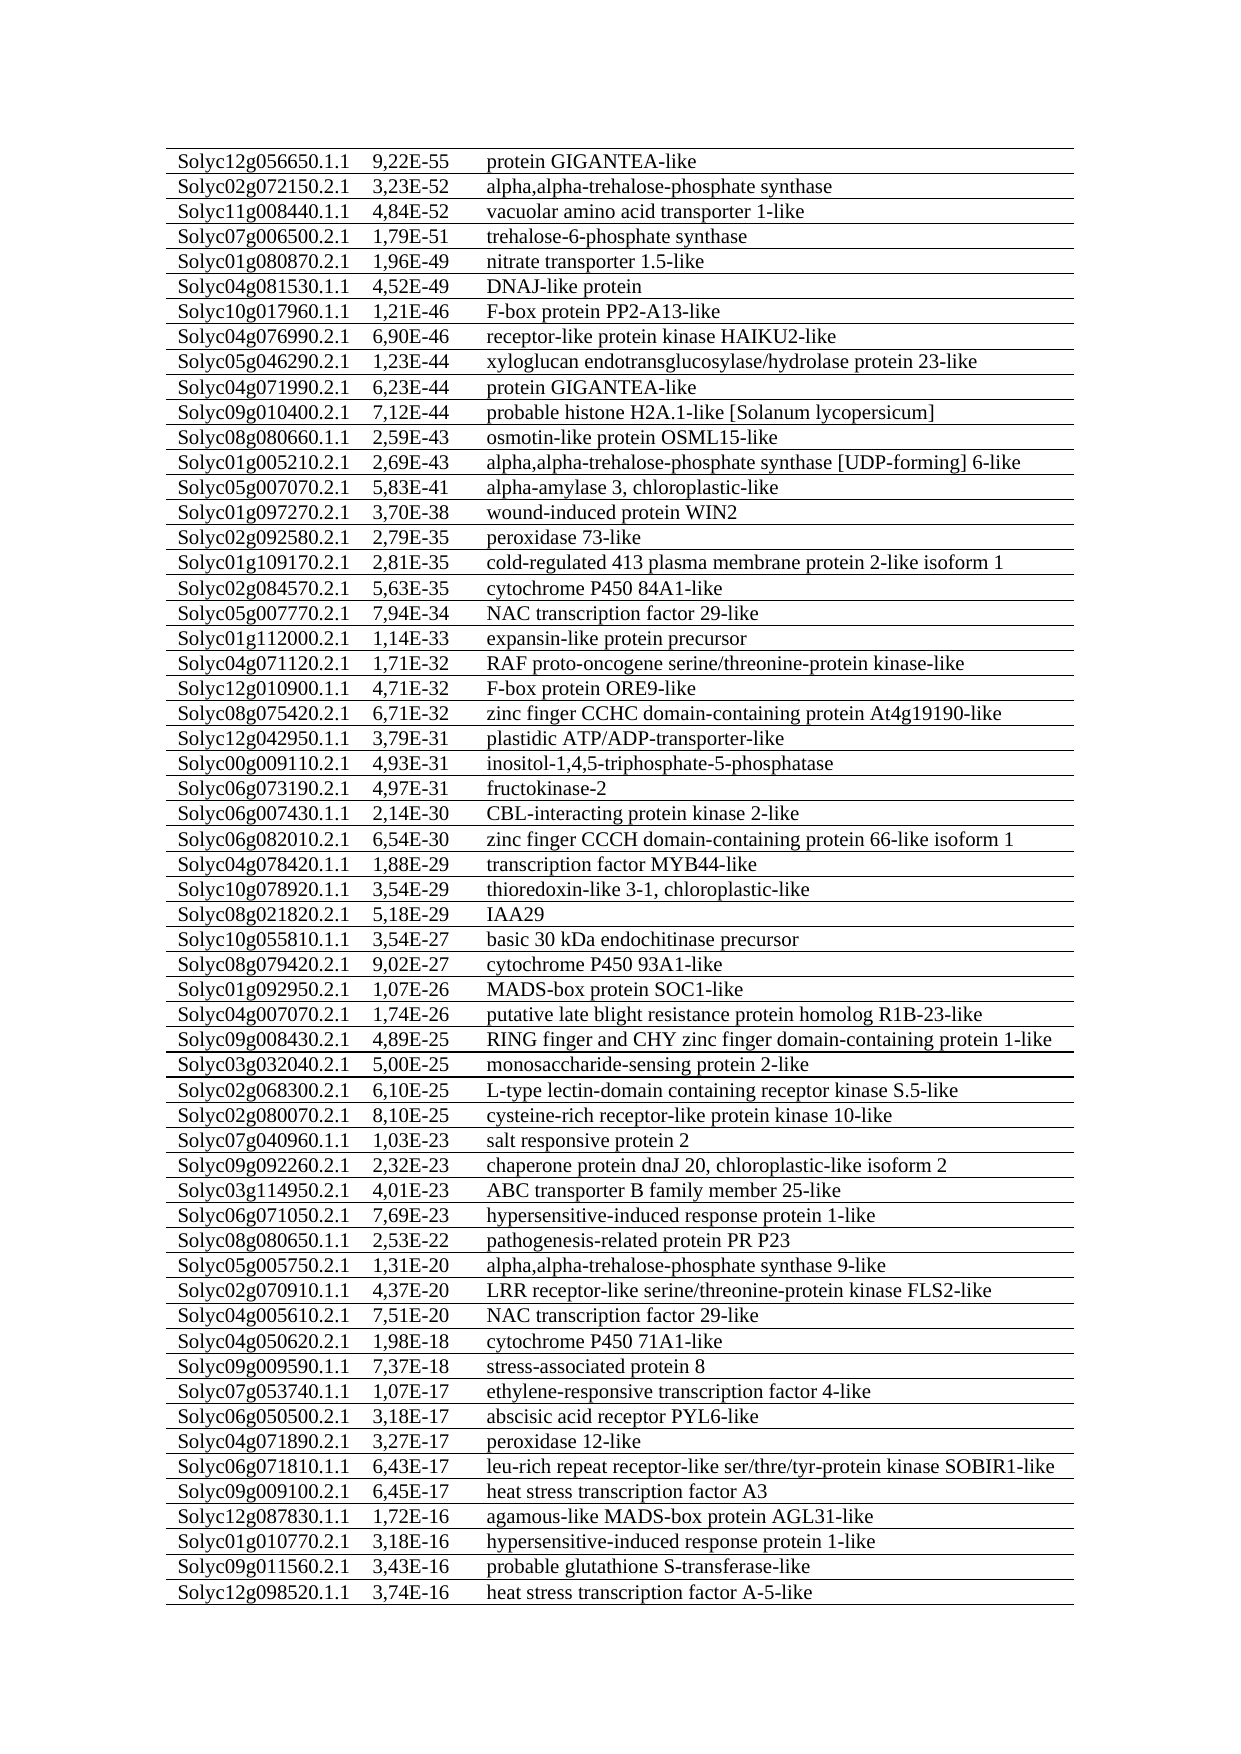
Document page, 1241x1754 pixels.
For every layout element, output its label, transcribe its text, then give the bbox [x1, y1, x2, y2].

table_cell 3,27E-17 [361, 1429, 475, 1453]
table_cell F-box protein PP2-A13-like [475, 299, 1074, 323]
table_cell peroxidase 12-like [475, 1429, 1074, 1453]
table_cell Solyc01g109170.2.1 [166, 550, 361, 574]
table_cell xyloglucan endotransglucosylase/hydrolase protein 23-like [475, 350, 1074, 373]
table_cell Solyc09g009100.2.1 [166, 1479, 361, 1503]
table_cell probable histone H2A.1-like [Solanum lycopersicum] [475, 400, 1074, 424]
table_cell 1,07E-17 [361, 1379, 475, 1403]
table_cell inositol-1,4,5-triphosphate-5-phosphatase [475, 751, 1074, 775]
table_cell Solyc06g050500.2.1 [166, 1404, 361, 1428]
table_cell Solyc12g098520.1.1 [166, 1580, 361, 1604]
table_cell Solyc01g112000.2.1 [166, 626, 361, 650]
table_cell Solyc05g005750.2.1 [166, 1253, 361, 1277]
table_cell Solyc08g021820.2.1 [166, 902, 361, 926]
table_cell 1,79E-51 [361, 224, 475, 248]
table_cell Solyc01g092950.2.1 [166, 977, 361, 1001]
table_cell 4,01E-23 [361, 1178, 475, 1202]
table_cell Solyc12g042950.1.1 [166, 726, 361, 750]
table_cell hypersensitive-induced response protein 1-like [475, 1203, 1074, 1227]
table_cell Solyc05g046290.2.1 [166, 350, 361, 373]
table_cell 3,70E-38 [361, 500, 475, 524]
table_cell F-box protein ORE9-like [475, 676, 1074, 700]
table_cell Solyc09g008430.2.1 [166, 1027, 361, 1051]
table_cell Solyc04g071990.2.1 [166, 375, 361, 399]
table_cell peroxidase 73-like [475, 525, 1074, 549]
table_cell 1,72E-16 [361, 1504, 475, 1528]
table_cell 6,23E-44 [361, 375, 475, 399]
table_cell Solyc03g114950.2.1 [166, 1178, 361, 1202]
table_cell 1,98E-18 [361, 1329, 475, 1353]
table_cell DNAJ-like protein [475, 274, 1074, 298]
table_cell Solyc01g080870.2.1 [166, 249, 361, 273]
table_cell Solyc07g053740.1.1 [166, 1379, 361, 1403]
table_cell NAC transcription factor 29-like [475, 1304, 1074, 1327]
table_cell 9,02E-27 [361, 952, 475, 976]
table_cell 7,12E-44 [361, 400, 475, 424]
table_cell 3,54E-27 [361, 927, 475, 951]
table_cell 3,74E-16 [361, 1580, 475, 1604]
table_cell 4,89E-25 [361, 1027, 475, 1051]
table_cell 2,53E-22 [361, 1228, 475, 1252]
table_cell Solyc02g070910.1.1 [166, 1278, 361, 1302]
table_cell Solyc04g071120.2.1 [166, 651, 361, 675]
table_cell 1,74E-26 [361, 1002, 475, 1026]
table_cell Solyc05g007070.2.1 [166, 475, 361, 499]
table_cell 2,14E-30 [361, 801, 475, 825]
table_cell alpha,alpha-trehalose-phosphate synthase [475, 174, 1074, 198]
table_cell 5,00E-25 [361, 1053, 475, 1076]
table_cell 1,14E-33 [361, 626, 475, 650]
table_cell Solyc08g080650.1.1 [166, 1228, 361, 1252]
table_cell zinc finger CCCH domain-containing protein 66-like isoform 1 [475, 826, 1074, 851]
table_cell Solyc12g010900.1.1 [166, 676, 361, 700]
table_cell Solyc05g007770.2.1 [166, 601, 361, 624]
table_cell Solyc08g080660.1.1 [166, 425, 361, 449]
table_cell 1,07E-26 [361, 977, 475, 1001]
table_cell osmotin-like protein OSML15-like [475, 425, 1074, 449]
table_cell vacuolar amino acid transporter 1-like [475, 199, 1074, 223]
table_cell cold-regulated 413 plasma membrane protein 2-like isoform 1 [475, 550, 1074, 574]
table_cell abscisic acid receptor PYL6-like [475, 1404, 1074, 1428]
table_cell Solyc08g075420.2.1 [166, 701, 361, 725]
table_cell 3,79E-31 [361, 726, 475, 750]
table_cell agamous-like MADS-box protein AGL31-like [475, 1504, 1074, 1528]
table_cell Solyc04g050620.2.1 [166, 1329, 361, 1353]
table_cell Solyc10g078920.1.1 [166, 877, 361, 901]
table_cell LRR receptor-like serine/threonine-protein kinase FLS2-like [475, 1278, 1074, 1302]
table_cell 3,23E-52 [361, 174, 475, 198]
table_cell Solyc07g006500.2.1 [166, 224, 361, 248]
table_cell 2,69E-43 [361, 450, 475, 474]
table_cell Solyc09g010400.2.1 [166, 400, 361, 424]
table_cell Solyc06g073190.2.1 [166, 776, 361, 800]
table_cell Solyc09g092260.2.1 [166, 1153, 361, 1177]
table_cell Solyc04g081530.1.1 [166, 274, 361, 298]
table_cell cytochrome P450 93A1-like [475, 952, 1074, 976]
table_cell 4,52E-49 [361, 274, 475, 298]
table_cell 6,45E-17 [361, 1479, 475, 1503]
table_cell 1,71E-32 [361, 651, 475, 675]
table_cell nitrate transporter 1.5-like [475, 249, 1074, 273]
table_cell Solyc09g009590.1.1 [166, 1354, 361, 1378]
table_cell 1,31E-20 [361, 1253, 475, 1277]
table_cell hypersensitive-induced response protein 1-like [475, 1529, 1074, 1553]
table_cell ABC transporter B family member 25-like [475, 1178, 1074, 1202]
table_cell Solyc02g080070.2.1 [166, 1103, 361, 1127]
table_cell 4,97E-31 [361, 776, 475, 800]
table_cell Solyc09g011560.2.1 [166, 1555, 361, 1578]
table_cell 3,43E-16 [361, 1555, 475, 1578]
table_cell 6,10E-25 [361, 1078, 475, 1102]
table_cell 6,54E-30 [361, 826, 475, 851]
table_cell Solyc06g071050.2.1 [166, 1203, 361, 1227]
table_cell 5,83E-41 [361, 475, 475, 499]
table_cell 5,18E-29 [361, 902, 475, 926]
table_cell Solyc01g097270.2.1 [166, 500, 361, 524]
table_cell putative late blight resistance protein homolog R1B-23-like [475, 1002, 1074, 1026]
table_cell 1,96E-49 [361, 249, 475, 273]
table_cell heat stress transcription factor A-5-like [475, 1580, 1074, 1604]
table_cell trehalose-6-phosphate synthase [475, 224, 1074, 248]
table_cell transcription factor MYB44-like [475, 852, 1074, 876]
table_cell Solyc06g071810.1.1 [166, 1454, 361, 1478]
table_cell Solyc04g005610.2.1 [166, 1304, 361, 1327]
table_cell 3,18E-16 [361, 1529, 475, 1553]
table_cell 1,21E-46 [361, 299, 475, 323]
table_cell Solyc12g056650.1.1 [166, 149, 361, 173]
table_cell Solyc01g010770.2.1 [166, 1529, 361, 1553]
table_cell 7,51E-20 [361, 1304, 475, 1327]
table_cell 6,90E-46 [361, 324, 475, 348]
table_cell expansin-like protein precursor [475, 626, 1074, 650]
table_cell 9,22E-55 [361, 149, 475, 173]
table_cell leu-rich repeat receptor-like ser/thre/tyr-protein kinase SOBIR1-like [475, 1454, 1074, 1478]
table_cell 3,54E-29 [361, 877, 475, 901]
table_cell MADS-box protein SOC1-like [475, 977, 1074, 1001]
table_cell stress-associated protein 8 [475, 1354, 1074, 1378]
table_cell thioredoxin-like 3-1, chloroplastic-like [475, 877, 1074, 901]
table_cell chaperone protein dnaJ 20, chloroplastic-like isoform 2 [475, 1153, 1074, 1177]
table_cell Solyc02g072150.2.1 [166, 174, 361, 198]
table_cell CBL-interacting protein kinase 2-like [475, 801, 1074, 825]
table_cell NAC transcription factor 29-like [475, 601, 1074, 624]
table_cell IAA29 [475, 902, 1074, 926]
table_cell 1,88E-29 [361, 852, 475, 876]
table_cell protein GIGANTEA-like [475, 149, 1074, 173]
table_cell 5,63E-35 [361, 575, 475, 599]
table_cell 7,69E-23 [361, 1203, 475, 1227]
table_cell Solyc04g071890.2.1 [166, 1429, 361, 1453]
table_cell Solyc02g084570.2.1 [166, 575, 361, 599]
table_cell 2,79E-35 [361, 525, 475, 549]
table_cell receptor-like protein kinase HAIKU2-like [475, 324, 1074, 348]
table_cell 8,10E-25 [361, 1103, 475, 1127]
table_cell Solyc10g055810.1.1 [166, 927, 361, 951]
table_cell pathogenesis-related protein PR P23 [475, 1228, 1074, 1252]
table_cell monosaccharide-sensing protein 2-like [475, 1053, 1074, 1076]
table_cell Solyc12g087830.1.1 [166, 1504, 361, 1528]
table_cell Solyc11g008440.1.1 [166, 199, 361, 223]
table_cell Solyc10g017960.1.1 [166, 299, 361, 323]
table_cell ethylene-responsive transcription factor 4-like [475, 1379, 1074, 1403]
table_cell 7,94E-34 [361, 601, 475, 624]
table_cell Solyc06g082010.2.1 [166, 826, 361, 851]
table_cell Solyc00g009110.2.1 [166, 751, 361, 775]
table_cell 4,84E-52 [361, 199, 475, 223]
table_cell probable glutathione S-transferase-like [475, 1555, 1074, 1578]
table_cell 1,23E-44 [361, 350, 475, 373]
table_cell 1,03E-23 [361, 1128, 475, 1152]
table_cell wound-induced protein WIN2 [475, 500, 1074, 524]
table_cell L-type lectin-domain containing receptor kinase S.5-like [475, 1078, 1074, 1102]
table_cell protein GIGANTEA-like [475, 375, 1074, 399]
table_cell Solyc03g032040.2.1 [166, 1053, 361, 1076]
table_cell alpha,alpha-trehalose-phosphate synthase [UDP-forming] 6-like [475, 450, 1074, 474]
table_cell 4,71E-32 [361, 676, 475, 700]
table_cell cysteine-rich receptor-like protein kinase 10-like [475, 1103, 1074, 1127]
table_cell Solyc01g005210.2.1 [166, 450, 361, 474]
table_cell Solyc07g040960.1.1 [166, 1128, 361, 1152]
table_cell 7,37E-18 [361, 1354, 475, 1378]
table_cell 2,81E-35 [361, 550, 475, 574]
table_cell plastidic ATP/ADP-transporter-like [475, 726, 1074, 750]
table_cell alpha,alpha-trehalose-phosphate synthase 9-like [475, 1253, 1074, 1277]
table_cell 6,43E-17 [361, 1454, 475, 1478]
table_cell cytochrome P450 71A1-like [475, 1329, 1074, 1353]
table_cell cytochrome P450 84A1-like [475, 575, 1074, 599]
table_cell Solyc04g078420.1.1 [166, 852, 361, 876]
table_cell RING finger and CHY zinc finger domain-containing protein 1-like [475, 1027, 1074, 1051]
table_cell Solyc04g007070.2.1 [166, 1002, 361, 1026]
table_cell 6,71E-32 [361, 701, 475, 725]
table_cell 2,32E-23 [361, 1153, 475, 1177]
table_cell 4,93E-31 [361, 751, 475, 775]
table_cell alpha-amylase 3, chloroplastic-like [475, 475, 1074, 499]
table_cell Solyc08g079420.2.1 [166, 952, 361, 976]
table_cell Solyc04g076990.2.1 [166, 324, 361, 348]
table_cell basic 30 kDa endochitinase precursor [475, 927, 1074, 951]
table_cell 4,37E-20 [361, 1278, 475, 1302]
table_cell zinc finger CCHC domain-containing protein At4g19190-like [475, 701, 1074, 725]
table_cell salt responsive protein 2 [475, 1128, 1074, 1152]
table_cell Solyc02g092580.2.1 [166, 525, 361, 549]
table_cell heat stress transcription factor A3 [475, 1479, 1074, 1503]
table_cell Solyc02g068300.2.1 [166, 1078, 361, 1102]
table_cell 3,18E-17 [361, 1404, 475, 1428]
table_cell 2,59E-43 [361, 425, 475, 449]
table_cell fructokinase-2 [475, 776, 1074, 800]
table_cell Solyc06g007430.1.1 [166, 801, 361, 825]
table_cell RAF proto-oncogene serine/threonine-protein kinase-like [475, 651, 1074, 675]
